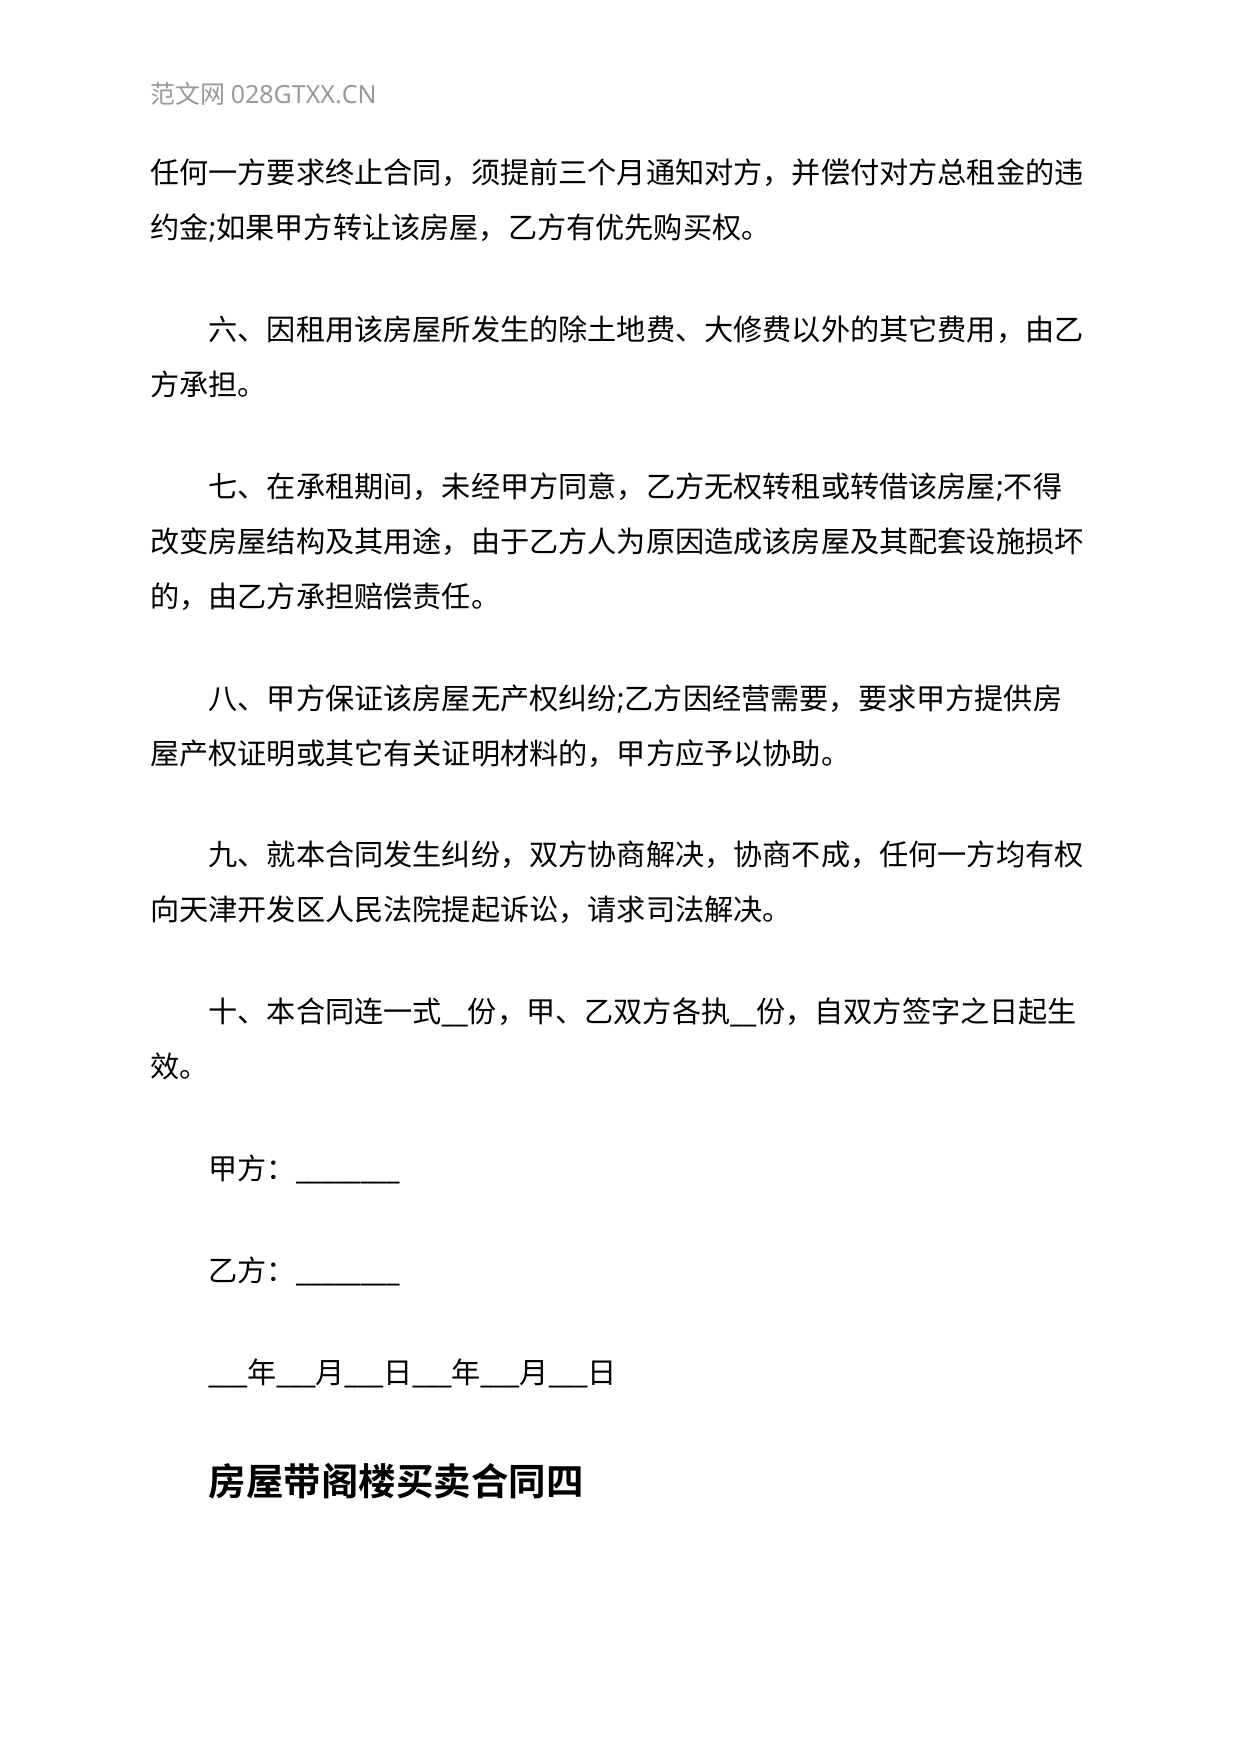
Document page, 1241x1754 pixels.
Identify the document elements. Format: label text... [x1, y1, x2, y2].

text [150, 150, 1090, 247]
text 甲方：________ [150, 1145, 1090, 1188]
text 九、就本合同发生纠纷，双方协商解决，协商不成，任何一方均有权向天津开发区人民法院提起诉讼，请求司法解决。 [150, 832, 1090, 929]
text 六、因租用该房屋所发生的除土地费、大修费以外的其它费用，由乙方承担。 [150, 307, 1090, 404]
text 乙方：________ [150, 1247, 1090, 1290]
text 十、本合同连一式__份，甲、乙双方各执__份，自双方签字之日起生效。 [150, 989, 1090, 1086]
text 七、在承租期间，未经甲方同意，乙方无权转租或转借该房屋;不得改变房屋结构及其用途，由于乙方人为原因造成该房屋及其配套设施损坏的，由乙方承担赔偿责任。 [150, 463, 1090, 616]
text 八、甲方保证该房屋无产权纠纷;乙方因经营需要，要求甲方提供房屋产权证明或其它有关证明材料的，甲方应予以协助。 [150, 675, 1090, 772]
text 房屋带阁楼买卖合同四 [150, 1451, 1090, 1506]
text ___年___月___日___年___月___日 [150, 1349, 1090, 1392]
